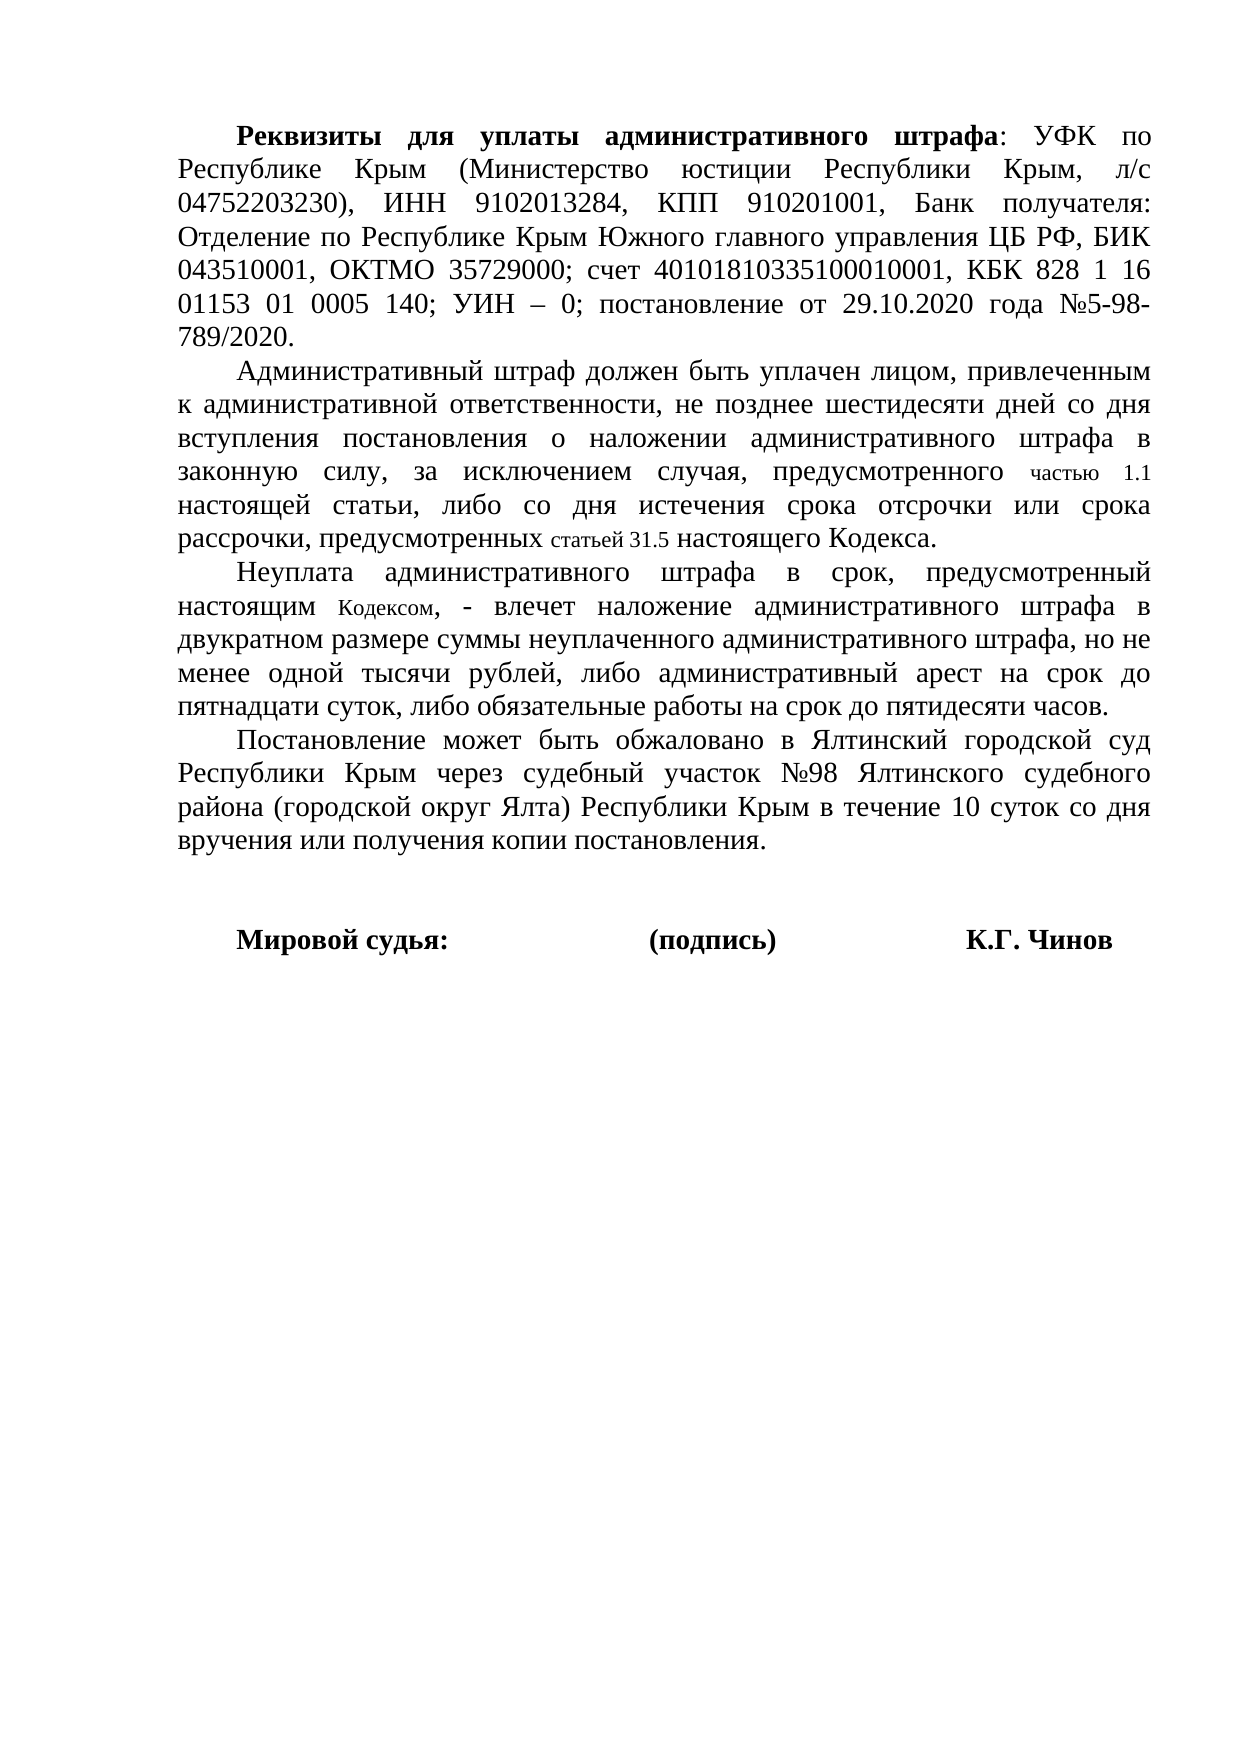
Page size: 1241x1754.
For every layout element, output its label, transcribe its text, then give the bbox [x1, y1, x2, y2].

text Мировой судья: (подпись) К.Г. Чинов [236, 922, 1152, 956]
text Административный штраф должен быть уплачен лицом, привлеченным к административной ответственности, не позднее шестидесяти дней со дня вступления постановления о наложении административного штрафа в законную силу, за исключением случая, предусмотренного частью 1.1 настоящей статьи, либо со дня истечения срока отсрочки или срока рассрочки, предусмотренных статьей 31.5 настоящего Кодекса. [177, 353, 1152, 554]
text Неуплата административного штрафа в срок, предусмотренный настоящим Кодексом, - влечет наложение административного штрафа в двукратном размере суммы неуплаченного административного штрафа, но не менее одной тысячи рублей, либо административный арест на срок до пятнадцати суток, либо обязательные работы на срок до пятидесяти часов. [177, 554, 1152, 722]
text Постановление может быть обжаловано в Ялтинский городской суд Республики Крым через судебный участок №98 Ялтинского судебного района (городской округ Ялта) Республики Крым в течение 10 суток со дня вручения или получения копии постановления. [177, 722, 1152, 856]
text Реквизиты для уплаты административного штрафа: УФК по Республике Крым (Министерство юстиции Республики Крым, л/с 04752203230), ИНН 9102013284, КПП 910201001, Банк получателя: Отделение по Республике Крым Южного главного управления ЦБ РФ, БИК 043510001, ОКТМО 35729000; счет 40101810335100010001, КБК 828 1 16 01153 01 0005 140; УИН – 0; постановление от 29.10.2020 года №5-98-789/2020. [177, 118, 1152, 353]
